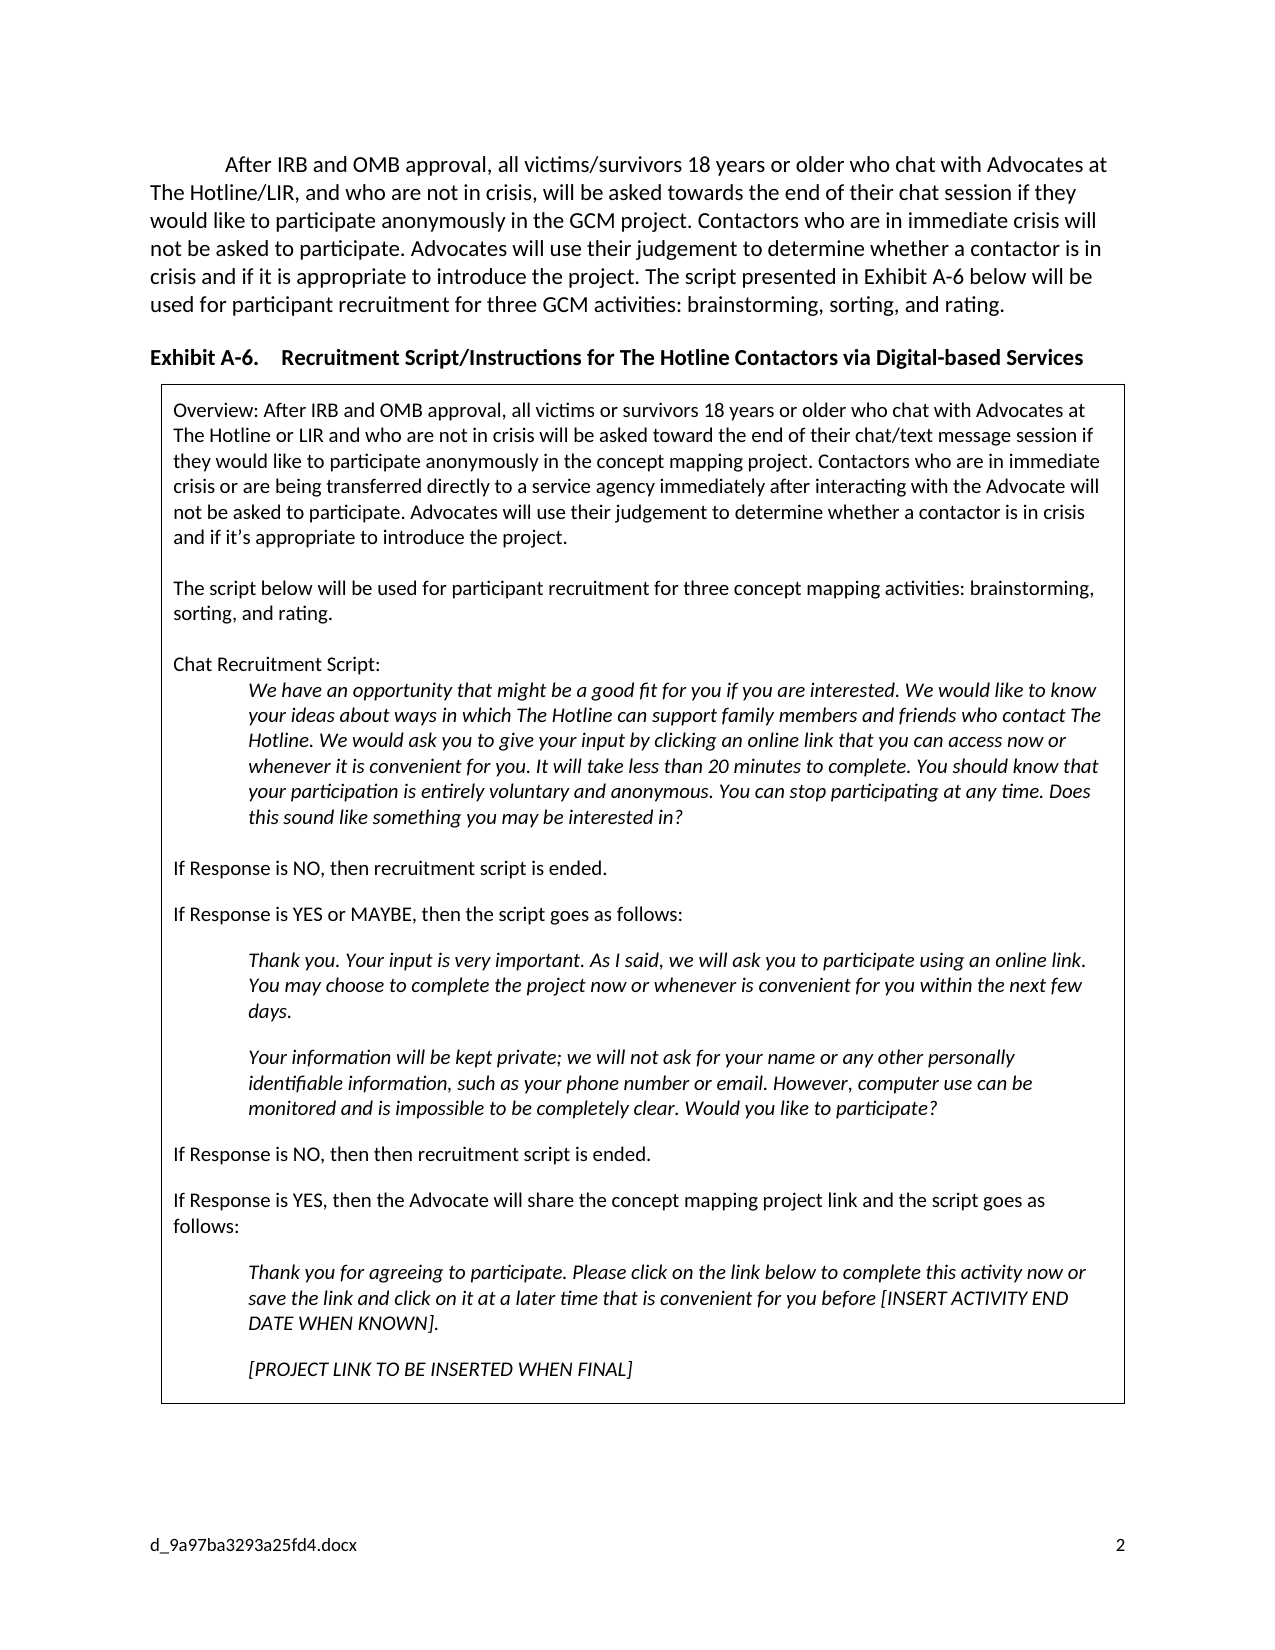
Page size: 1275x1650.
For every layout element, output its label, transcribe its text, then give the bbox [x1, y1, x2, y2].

text Exhibit A-6. Recruitment Script/Instructions for The Hotline Contactors via Digital-based Services [150, 343, 1125, 371]
text After IRB and OMB approval, all victims/survivors 18 years or older who chat with Advocates at The Hotline/LIR, and who are not in crisis, will be asked towards the end of their chat session if they would like to participate anonymously in the GCM project. Contactors who are in immediate crisis will not be asked to participate. Advocates will use their judgement to determine whether a contactor is in crisis and if it is appropriate to introduce the project. The script presented in Exhibit A-6 below will be used for participant recruitment for three GCM activities: brainstorming, sorting, and rating. [150, 150, 1125, 318]
table_header Overview: After IRB and OMB approval, all victims or survivors 18 years or older who chat with Advocates at The Hotline or LIR and who are not in crisis will be asked toward the end of their chat/text message session if they would like to participate anonymously in the concept mapping project. Contactors who are in immediate crisis or are being transferred directly to a service agency immediately after interacting with the Advocate will not be asked to participate. Advocates will use their judgement to determine whether a contactor is in crisis and if it’s appropriate to introduce the project. The script below will be used for participant recruitment for three concept mapping activities: brainstorming, sorting, and rating. Chat Recruitment Script: We have an opportunity that might be a good fit for you if you are interested. We would like to know your ideas about ways in which The Hotline can support family members and friends who contact The Hotline. We would ask you to give your input by clicking an online link that you can access now or whenever it is convenient for you. It will take less than 20 minutes to complete. You should know that your participation is entirely voluntary and anonymous. You can stop participating at any time. Does this sound like something you may be interested in? If Response is NO, then recruitment script is ended. If Response is YES or MAYBE, then the script goes as follows: Thank you. Your input is very important. As I said, we will ask you to participate using an online link. You may choose to complete the project now or whenever is convenient for you within the next few days. Your information will be kept private; we will not ask for your name or any other personally identifiable information, such as your phone number or email. However, computer use can be monitored and is impossible to be completely clear. Would you like to participate? If Response is NO, then then recruitment script is ended. If Response is YES, then the Advocate will share the concept mapping project link and the script goes as follows: Thank you for agreeing to participate. Please click on the link below to complete this activity now or save the link and click on it at a later time that is convenient for you before [INSERT ACTIVITY END DATE WHEN KNOWN]. [PROJECT LINK TO BE INSERTED WHEN FINAL] [162, 385, 1124, 1403]
